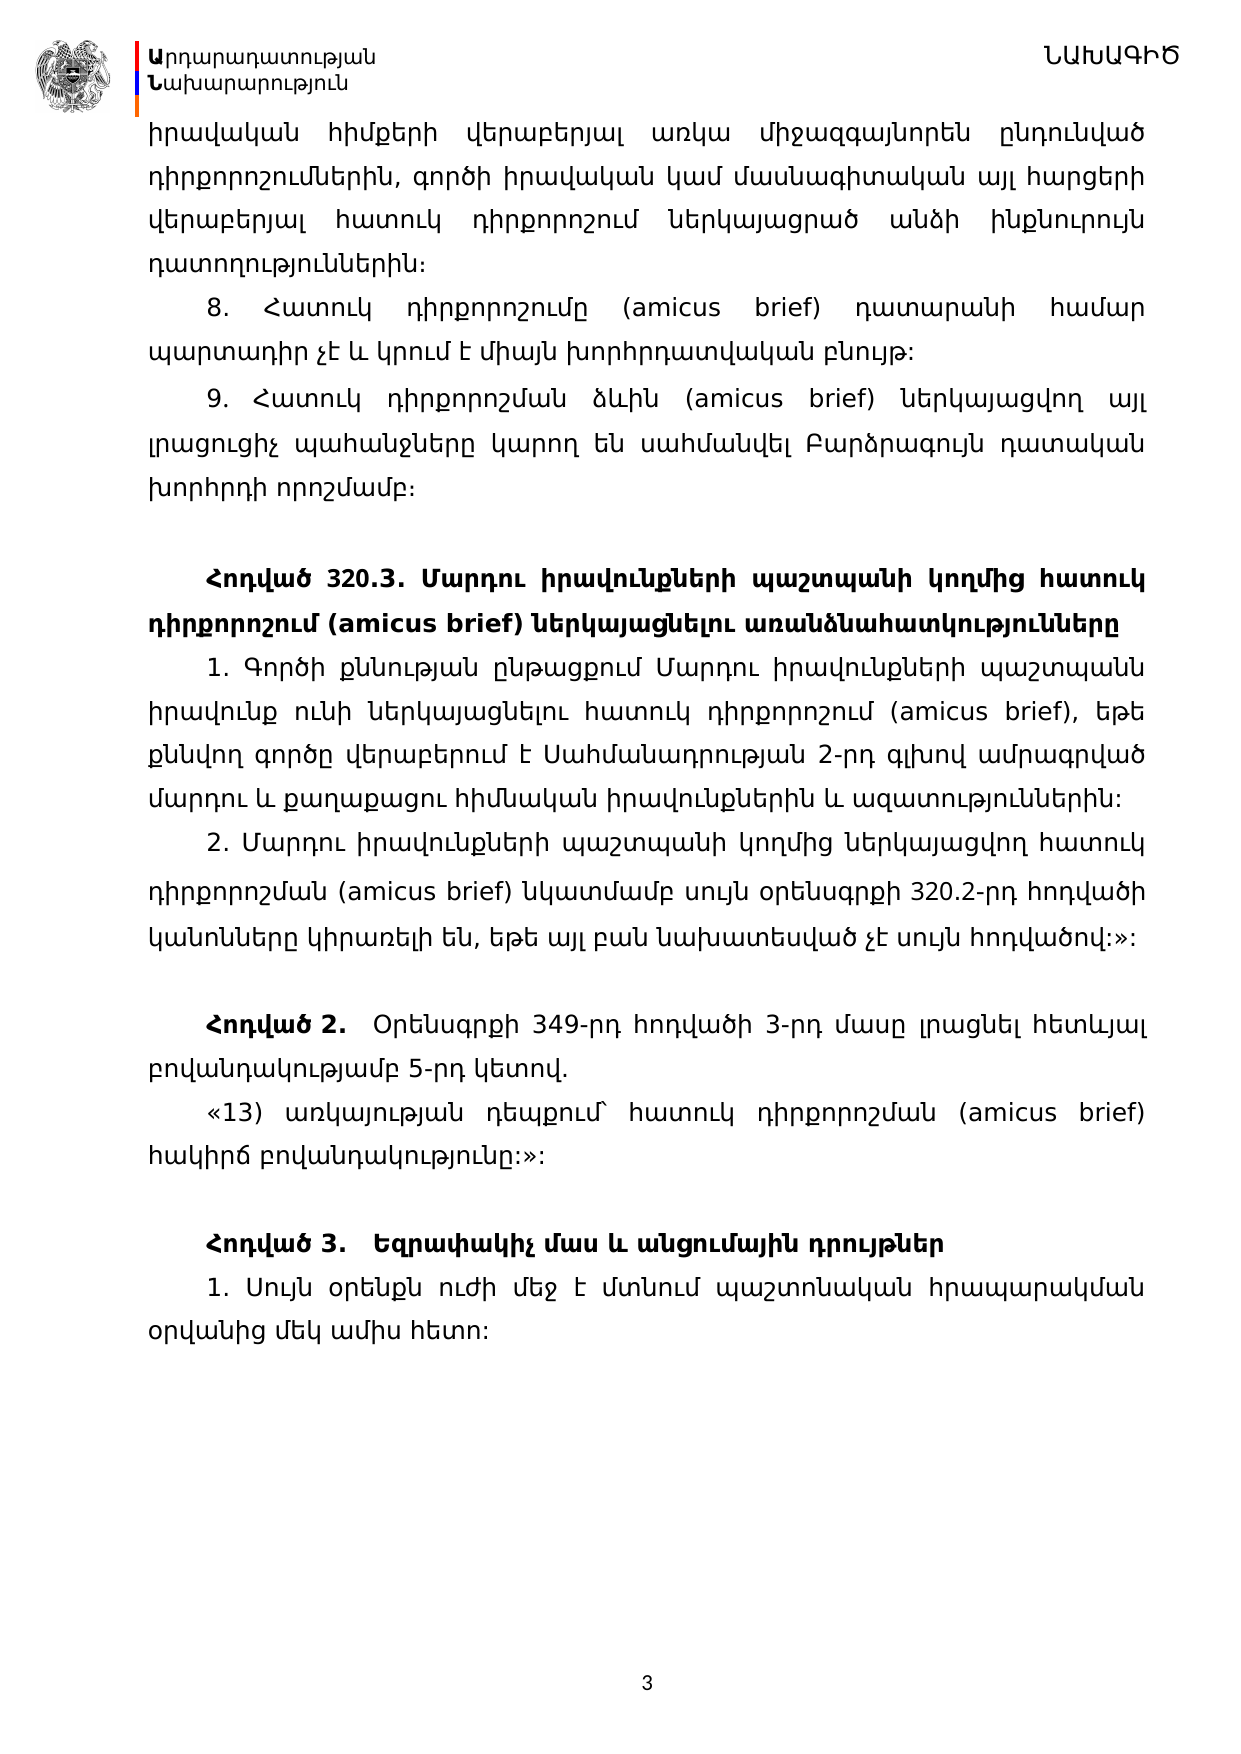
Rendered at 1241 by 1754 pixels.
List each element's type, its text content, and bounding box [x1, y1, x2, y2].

list 1. Սույն օրենքն ուժի մեջ է մտնում պաշտոնական հրապարակման օրվանից մեկ ամիս հետո: [148, 1273, 1146, 1346]
text 1. Գործի քննության ընթացքում Մարդու իրավունքների պաշտպանն իրավունք ունի ներկայացնելու հատուկ դիրքորոշում (amicus brief), եթե քննվող գործը վերաբերում է Սահմանադրության 2-րդ գլխով ամրագրված մարդու և քաղաքացու հիմնական իրավունքներին և ազատություններին: [148, 653, 1146, 813]
picture [35, 40, 111, 113]
text 9. Հատուկ դիրքորոշման ձևին (amicus brief) ներկայացվող այլ լրացուցիչ պահանջները կարող են սահմանվել Բարձրագույն դատական խորհրդի որոշմամբ։ [148, 381, 1146, 502]
text Հոդված 320.3. Մարդու իրավունքների պաշտպանի կողմից հատուկ դիրքորոշում (amicus brief) ներկայացնելու առանձնահատկությունները [148, 561, 1146, 638]
list Եզրափակիչ մաս և անցումային դրույթներ [148, 1229, 1146, 1258]
text 8. Հատուկ դիրքորոշումը (amicus brief) դատարանի համար պարտադիր չէ և կրում է միայն խորհրդատվական բնույթ: [148, 293, 1146, 366]
text 2. Մարդու իրավունքների պաշտպանի կողմից ներկայացվող հատուկ դիրքորոշման (amicus brief) նկատմամբ սույն օրենսգրքի 320.2-րդ հոդվածի կանոնները կիրառելի են, եթե այլ բան նախատեսված չէ սույն հոդվածով:»: [148, 828, 1146, 952]
list Օրենսգրքի 349-րդ հոդվածի 3-րդ մասը լրացնել հետևյալ բովանդակությամբ 5-րդ կետով. [148, 1010, 1146, 1083]
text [148, 118, 1146, 278]
text «13) առկայության դեպքում՝ հատուկ դիրքորոշման (amicus brief) հակիրճ բովանդակությունը:»: [148, 1098, 1146, 1171]
